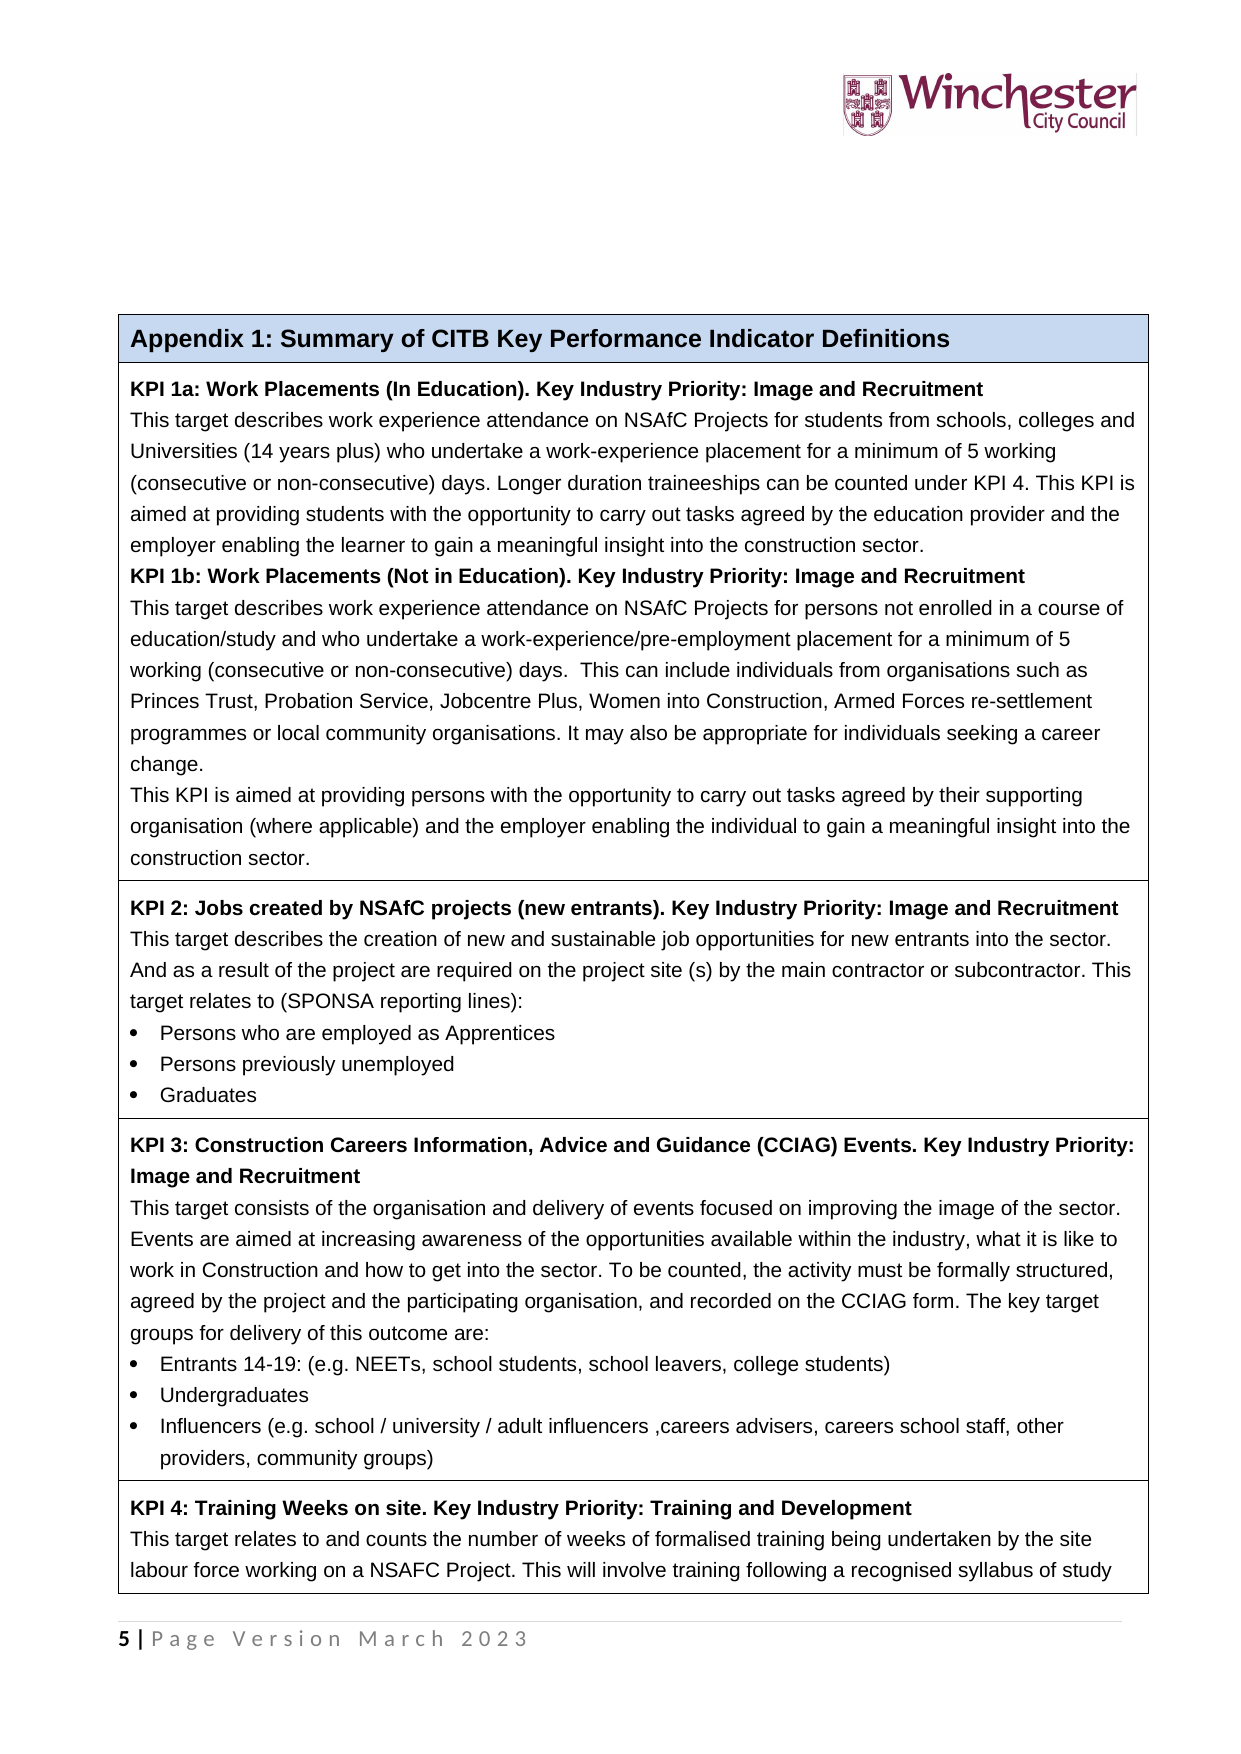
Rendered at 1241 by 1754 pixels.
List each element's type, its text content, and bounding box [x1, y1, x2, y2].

table_cell KPI 3: Construction Careers Information, Advice and Guidance (CCIAG) Events. Key Industry Priority: Image and Recruitment This target consists of the organisation and delivery of events focused on improving the image of the sector. Events are aimed at increasing awareness of the opportunities available within the industry, what it is like to work in Construction and how to get into the sector. To be counted, the activity must be formally structured, agreed by the project and the participating organisation, and recorded on the CCIAG form. The key target groups for delivery of this outcome are: Entrants 14-19: (e.g. NEETs, school students, school leavers, college students) Undergraduates Influencers (e.g. school / university / adult influencers ,careers advisers, careers school staff, other providers, community groups) [119, 1119, 1148, 1480]
table_cell KPI 2: Jobs created by NSAfC projects (new entrants). Key Industry Priority: Image and Recruitment This target describes the creation of new and sustainable job opportunities for new entrants into the sector. And as a result of the project are required on the project site (s) by the main contractor or subcontractor. This target relates to (SPONSA reporting lines): Persons who are employed as Apprentices Persons previously unemployed Graduates [119, 881, 1148, 1118]
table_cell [119, 1481, 1148, 1593]
table_header Appendix 1: Summary of CITB Key Performance Indicator Definitions [119, 315, 1148, 362]
picture [843, 73, 1138, 136]
table_cell KPI 1a: Work Placements (In Education). Key Industry Priority: Image and Recruitment This target describes work experience attendance on NSAfC Projects for students from schools, colleges and Universities (14 years plus) who undertake a work-experience placement for a minimum of 5 working (consecutive or non-consecutive) days. Longer duration traineeships can be counted under KPI 4. This KPI is aimed at providing students with the opportunity to carry out tasks agreed by the education provider and the employer enabling the learner to gain a meaningful insight into the construction sector. KPI 1b: Work Placements (Not in Education). Key Industry Priority: Image and Recruitment This target describes work experience attendance on NSAfC Projects for persons not enrolled in a course of education/study and who undertake a work-experience/pre-employment placement for a minimum of 5 working (consecutive or non-consecutive) days. This can include individuals from organisations such as Princes Trust, Probation Service, Jobcentre Plus, Women into Construction, Armed Forces re-settlement programmes or local community organisations. It may also be appropriate for individuals seeking a career change. This KPI is aimed at providing persons with the opportunity to carry out tasks agreed by their supporting organisation (where applicable) and the employer enabling the individual to gain a meaningful insight into the construction sector. [119, 363, 1148, 880]
